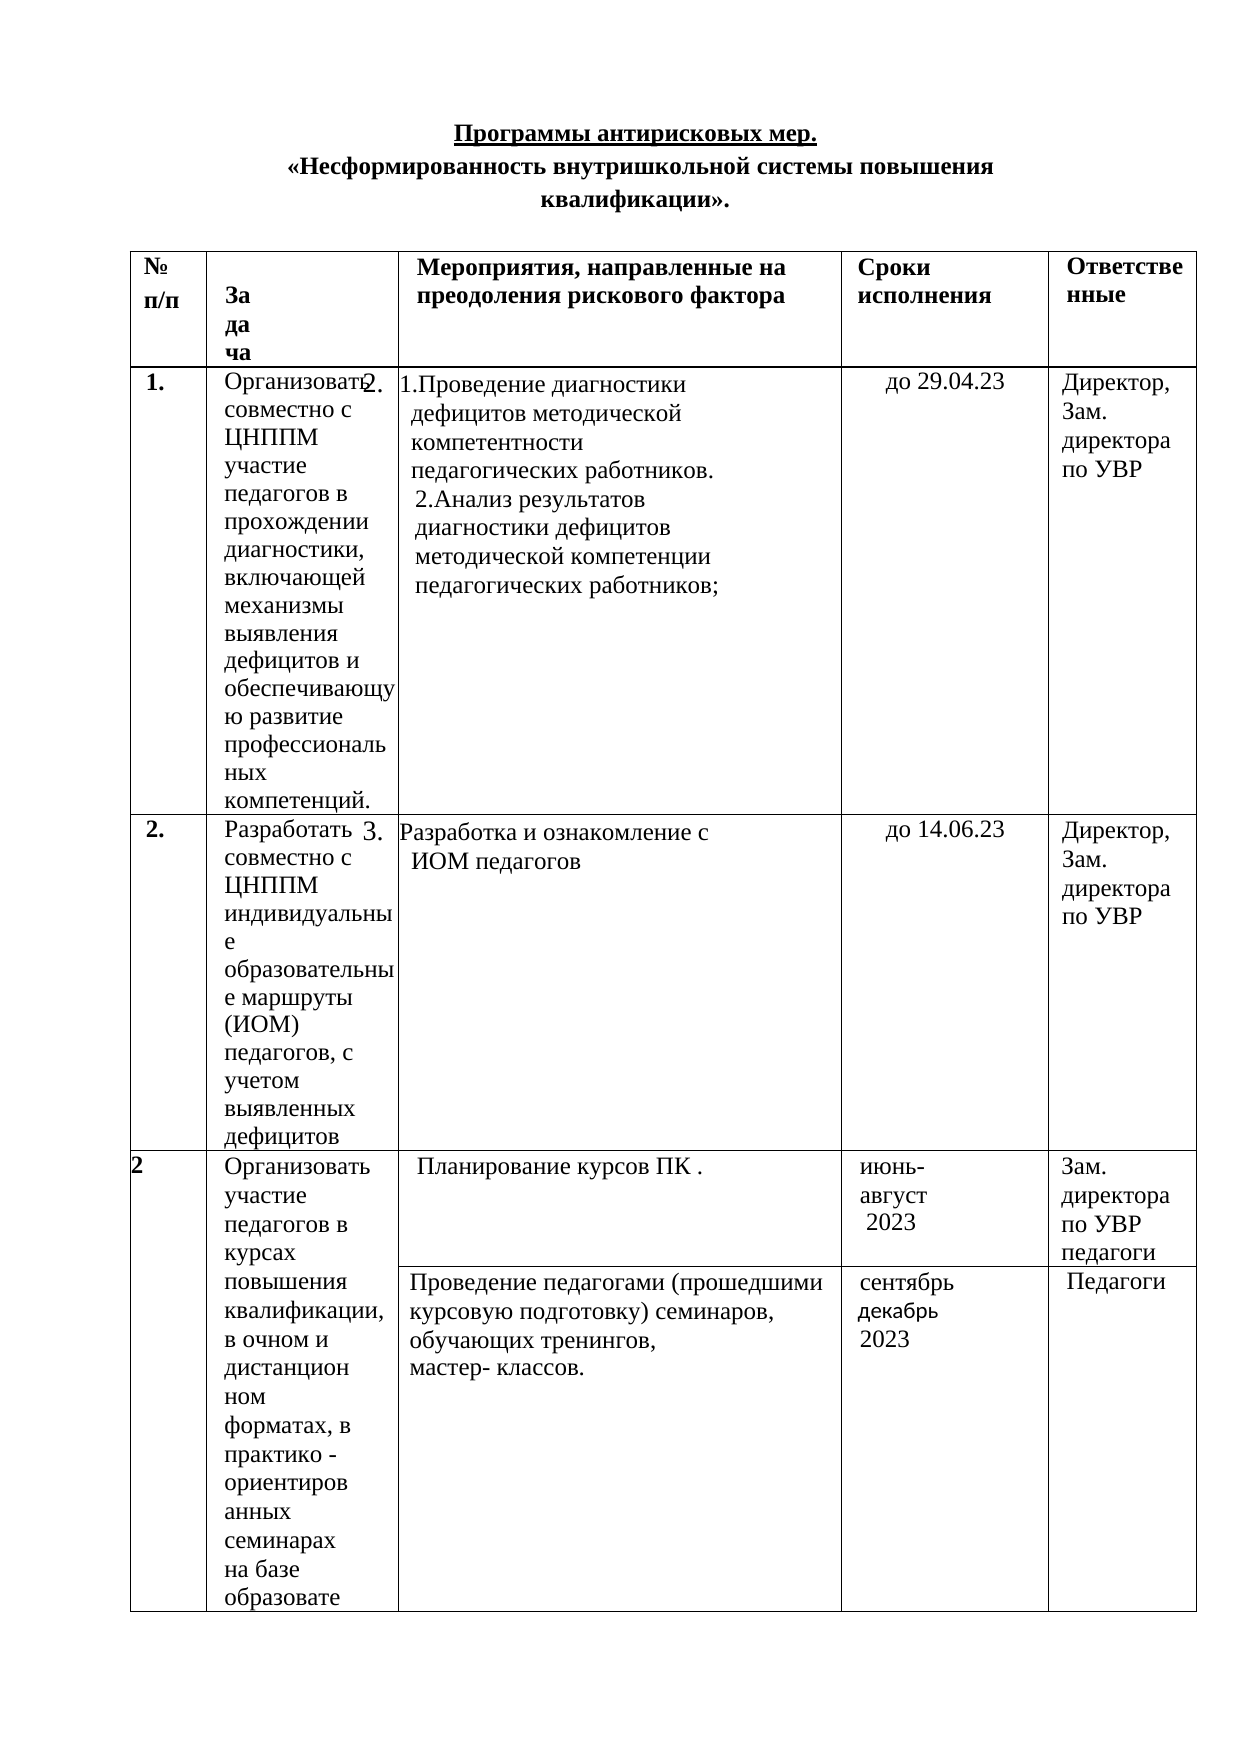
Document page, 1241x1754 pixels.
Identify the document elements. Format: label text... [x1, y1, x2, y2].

table_cell Планирование курсов ПК . [399, 1151, 841, 1266]
table_cell 1. [131, 368, 206, 814]
table_cell до 29.04.23 [842, 368, 1048, 814]
text «Несформированность внутришкольной системы повышения квалификации». [211, 151, 1059, 213]
table_cell Зам. директора по УВР педагоги [1049, 1151, 1196, 1266]
text Программы антирисковых мер. [211, 118, 1059, 147]
table_cell Организовать совместно с ЦНППМ участие педагогов в прохождении диагностики, включающей механизмы выявления дефицитов и обеспечивающую развитие профессиональных компетенций. [207, 368, 398, 814]
table_cell Разработка и ознакомление с ИОМ педагогов [399, 815, 841, 1150]
table_cell до 14.06.23 [842, 815, 1048, 1150]
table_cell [399, 1267, 841, 1611]
table_header Ответственные [1049, 252, 1196, 366]
table_cell Педагоги [1049, 1267, 1196, 1611]
table_header № п/п [131, 252, 206, 366]
table_header Сроки исполнения [842, 252, 1048, 366]
table_header Мероприятия, направленные на преодоления рискового фактора [399, 252, 841, 366]
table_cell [842, 1267, 1048, 1611]
table_cell 2 [131, 1151, 206, 1611]
table_cell июнь- август 2023 [842, 1151, 1048, 1266]
table_cell Организовать участие педагогов в курсах повышения квалификации, в очном и дистанционном форматах, в практико - ориентированных семинарах на базе образовательной организации. [207, 1151, 398, 1611]
table_header Задача [207, 252, 398, 366]
table_cell 1.Проведение диагностики дефицитов методической компетентности педагогических работников. 2.Анализ результатов диагностики дефицитов методической компетенции педагогических работников; [399, 368, 841, 814]
table_cell Директор, Зам. директора по УВР [1049, 815, 1196, 1150]
table_cell Директор, Зам. директора по УВР [1049, 368, 1196, 814]
table_cell 2. [131, 815, 206, 1150]
table_cell Разработать совместно с ЦНППМ индивидуальные образовательные маршруты (ИОМ) педагогов, с учетом выявленных дефицитов [207, 815, 398, 1150]
